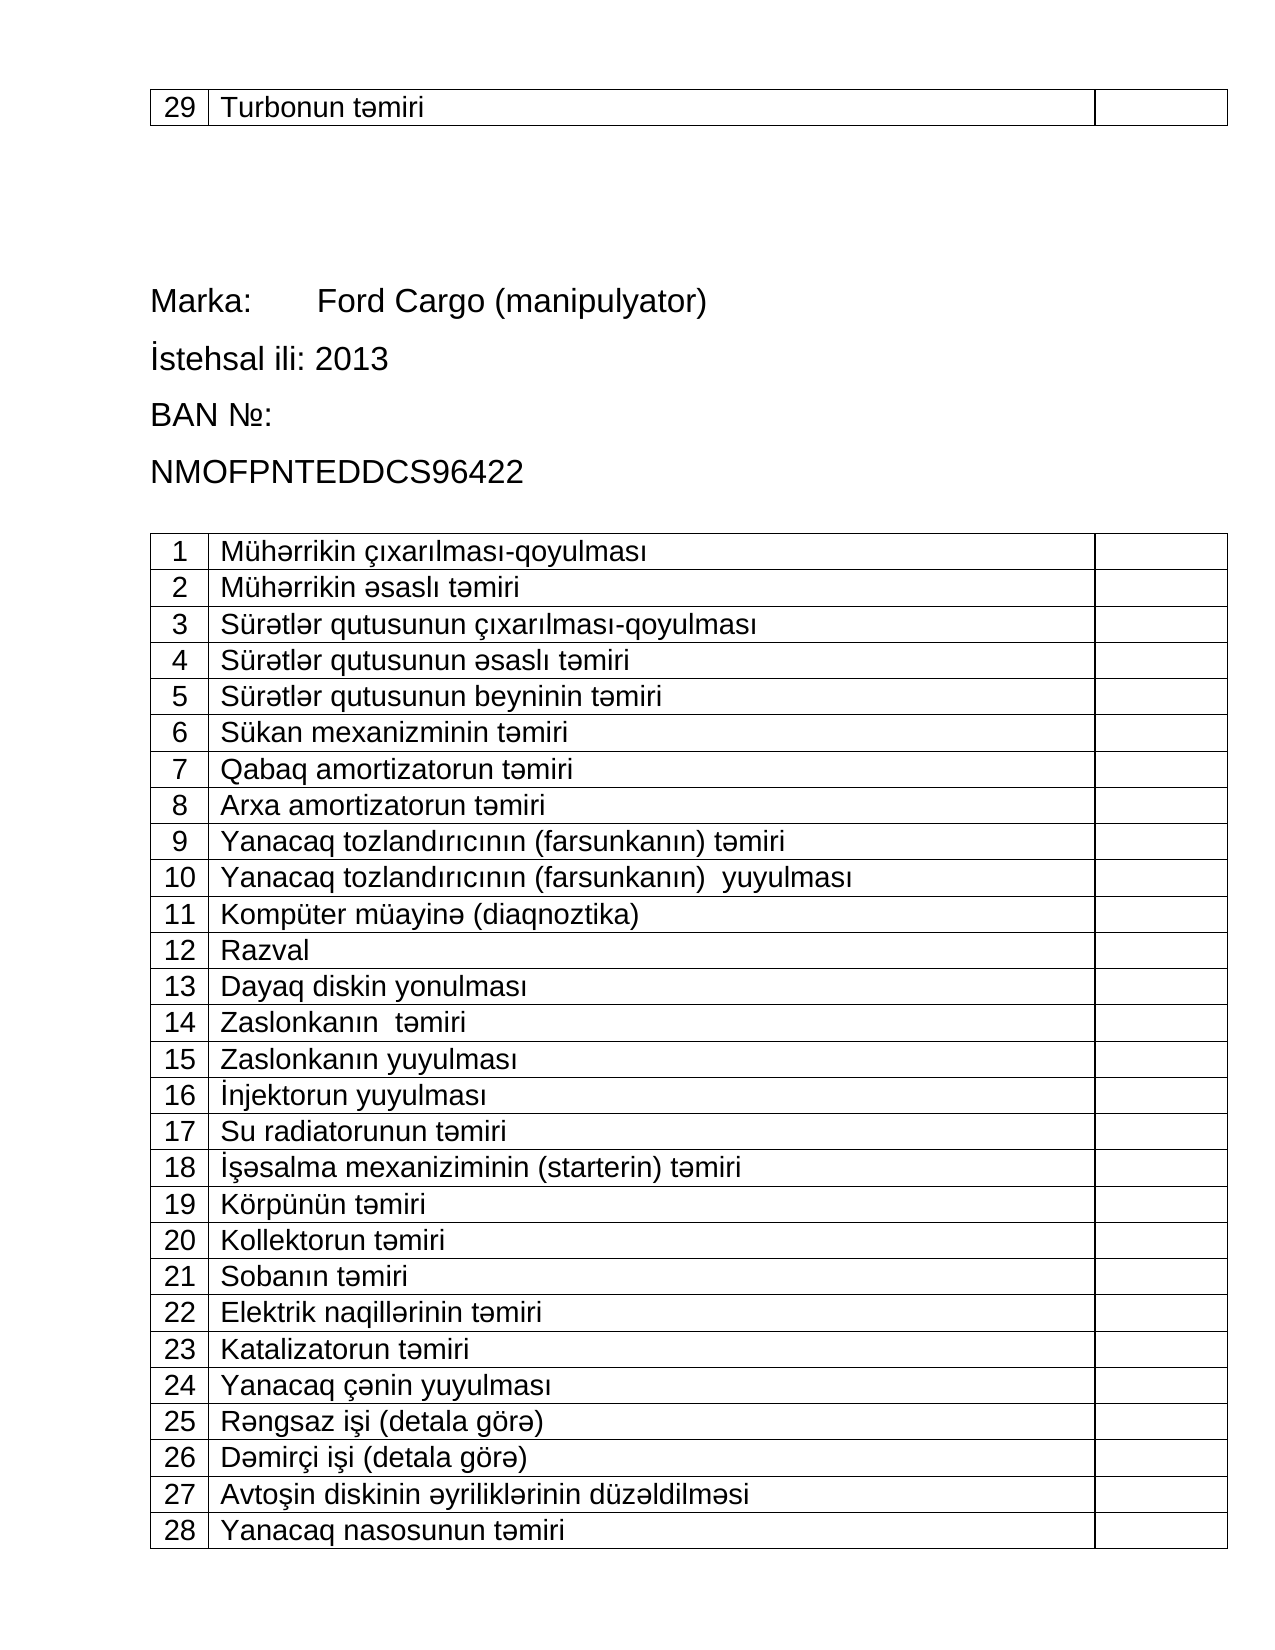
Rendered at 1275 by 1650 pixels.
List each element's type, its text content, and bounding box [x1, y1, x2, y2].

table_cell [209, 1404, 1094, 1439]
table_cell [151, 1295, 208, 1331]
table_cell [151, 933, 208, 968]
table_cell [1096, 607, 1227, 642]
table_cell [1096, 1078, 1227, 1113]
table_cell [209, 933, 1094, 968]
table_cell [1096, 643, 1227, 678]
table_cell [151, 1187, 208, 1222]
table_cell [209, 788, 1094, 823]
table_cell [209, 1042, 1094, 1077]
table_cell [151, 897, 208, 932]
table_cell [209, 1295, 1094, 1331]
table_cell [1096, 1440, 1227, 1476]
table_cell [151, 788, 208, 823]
text NMOFPNTEDDCS96422 [150, 452, 1125, 491]
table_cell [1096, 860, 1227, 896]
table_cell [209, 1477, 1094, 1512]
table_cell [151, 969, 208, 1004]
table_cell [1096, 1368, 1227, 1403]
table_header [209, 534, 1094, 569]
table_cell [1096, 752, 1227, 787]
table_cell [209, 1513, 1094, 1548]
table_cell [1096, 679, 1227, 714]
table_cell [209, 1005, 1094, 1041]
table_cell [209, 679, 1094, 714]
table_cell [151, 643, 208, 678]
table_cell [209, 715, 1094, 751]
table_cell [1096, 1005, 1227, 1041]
text BAN №: [150, 396, 1125, 434]
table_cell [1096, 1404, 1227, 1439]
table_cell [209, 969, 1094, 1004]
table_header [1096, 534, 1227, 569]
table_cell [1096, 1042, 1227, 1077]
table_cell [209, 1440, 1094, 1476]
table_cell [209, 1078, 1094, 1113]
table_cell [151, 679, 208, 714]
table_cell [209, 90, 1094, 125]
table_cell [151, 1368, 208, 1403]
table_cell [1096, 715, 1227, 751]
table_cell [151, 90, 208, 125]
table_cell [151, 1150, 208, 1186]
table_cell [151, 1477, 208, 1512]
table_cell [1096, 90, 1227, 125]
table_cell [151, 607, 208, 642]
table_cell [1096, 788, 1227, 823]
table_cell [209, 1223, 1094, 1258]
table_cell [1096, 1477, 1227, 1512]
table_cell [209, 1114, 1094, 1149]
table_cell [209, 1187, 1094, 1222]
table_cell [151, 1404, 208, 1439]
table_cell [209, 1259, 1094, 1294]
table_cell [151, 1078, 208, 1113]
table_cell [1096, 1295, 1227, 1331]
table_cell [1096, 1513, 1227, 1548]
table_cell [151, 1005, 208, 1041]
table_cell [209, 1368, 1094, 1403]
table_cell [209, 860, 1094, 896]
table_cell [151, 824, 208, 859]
text Marka: Ford Cargo (manipulyator) [150, 282, 1125, 320]
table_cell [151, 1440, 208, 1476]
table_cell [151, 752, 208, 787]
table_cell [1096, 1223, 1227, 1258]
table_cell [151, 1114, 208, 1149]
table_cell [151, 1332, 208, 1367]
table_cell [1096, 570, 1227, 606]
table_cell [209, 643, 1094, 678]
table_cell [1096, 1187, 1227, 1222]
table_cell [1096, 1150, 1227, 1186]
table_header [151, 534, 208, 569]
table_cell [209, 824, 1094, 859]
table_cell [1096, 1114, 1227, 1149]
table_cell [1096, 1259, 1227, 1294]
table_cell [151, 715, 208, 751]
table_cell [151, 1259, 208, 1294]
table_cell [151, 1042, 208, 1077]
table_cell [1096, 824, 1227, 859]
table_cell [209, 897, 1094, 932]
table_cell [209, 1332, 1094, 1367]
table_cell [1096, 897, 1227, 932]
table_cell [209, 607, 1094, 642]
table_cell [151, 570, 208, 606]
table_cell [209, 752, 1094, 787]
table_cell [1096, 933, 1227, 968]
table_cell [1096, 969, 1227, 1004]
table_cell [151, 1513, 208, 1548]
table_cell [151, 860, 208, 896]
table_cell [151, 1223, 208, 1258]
text İstehsal ili: 2013 [150, 338, 1125, 377]
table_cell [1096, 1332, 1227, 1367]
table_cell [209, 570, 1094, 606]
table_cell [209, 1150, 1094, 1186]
